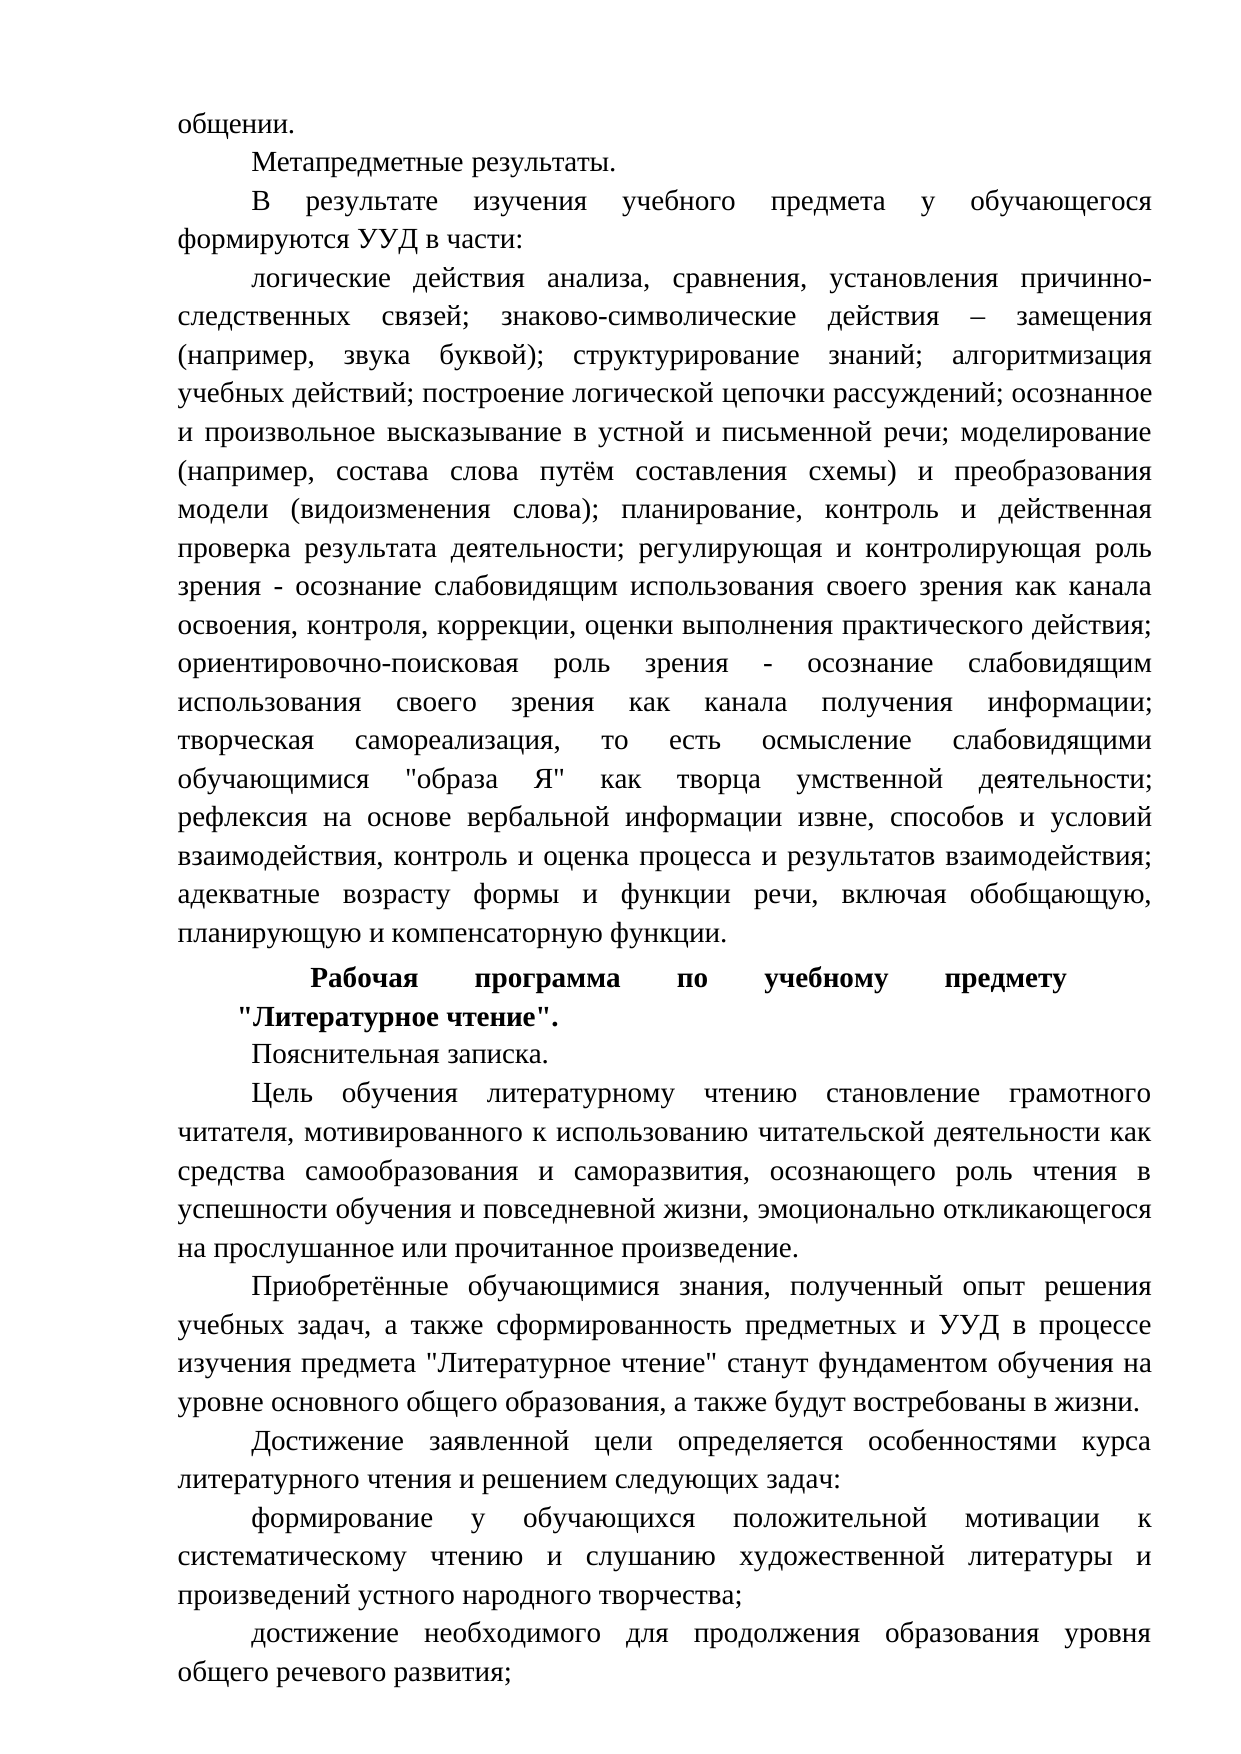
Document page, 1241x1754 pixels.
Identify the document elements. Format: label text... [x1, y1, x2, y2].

subtitle Рабочая программа по учебному предмету "Литературное чтение". [237, 961, 1067, 1033]
text Достижение заявленной цели определяется особенностями курса литературного чтения и решением следующих задач: [177, 1423, 1152, 1495]
text Цель обучения литературному чтению становление грамотного читателя, мотивированного к использованию читательской деятельности как средства самообразования и саморазвития, осознающего роль чтения в успешности обучения и повседневной жизни, эмоционально откликающегося на прослушанное или прочитанное произведение. [177, 1076, 1152, 1263]
text Пояснительная записка. [251, 1038, 1226, 1071]
text формирование у обучающихся положительной мотивации к систематическому чтению и слушанию художественной литературы и произведений устного народного творчества; [177, 1500, 1153, 1611]
text логические действия анализа, сравнения, установления причинно- следственных связей; знаково-символические действия – замещения (например, звука буквой); структурирование знаний; алгоритмизация учебных действий; построение логической цепочки рассуждений; осознанное и произвольное высказывание в устной и письменной речи; моделирование (например, состава слова путём составления схемы) и преобразования модели (видоизменения слова); планирование, контроль и действенная проверка результата деятельности; регулирующая и контролирующая роль зрения - осознание слабовидящим использования своего зрения как канала освоения, контроля, коррекции, оценки выполнения практического действия; ориентировочно-поисковая роль зрения - осознание слабовидящим использования своего зрения как канала получения информации; творческая самореализация, то есть осмысление слабовидящими обучающимися "образа Я" как творца умственной деятельности; рефлексия на основе вербальной информации извне, способов и условий взаимодействия, контроль и оценка процесса и результатов взаимодействия; адекватные возрасту формы и функции речи, включая обобщающую, планирующую и компенсаторную функции. [177, 260, 1153, 949]
text общении. [177, 106, 1226, 139]
text В результате изучения учебного предмета у обучающегося формируются УУД в части: [177, 183, 1153, 255]
text достижение необходимого для продолжения образования уровня общего речевого развития; [177, 1616, 1152, 1688]
text Приобретённые обучающимися знания, полученный опыт решения учебных задач, а также сформированность предметных и УУД в процессе изучения предмета "Литературное чтение" станут фундаментом обучения на уровне основного общего образования, а также будут востребованы в жизни. [177, 1268, 1152, 1418]
text Метапредметные результаты. [251, 144, 1226, 178]
